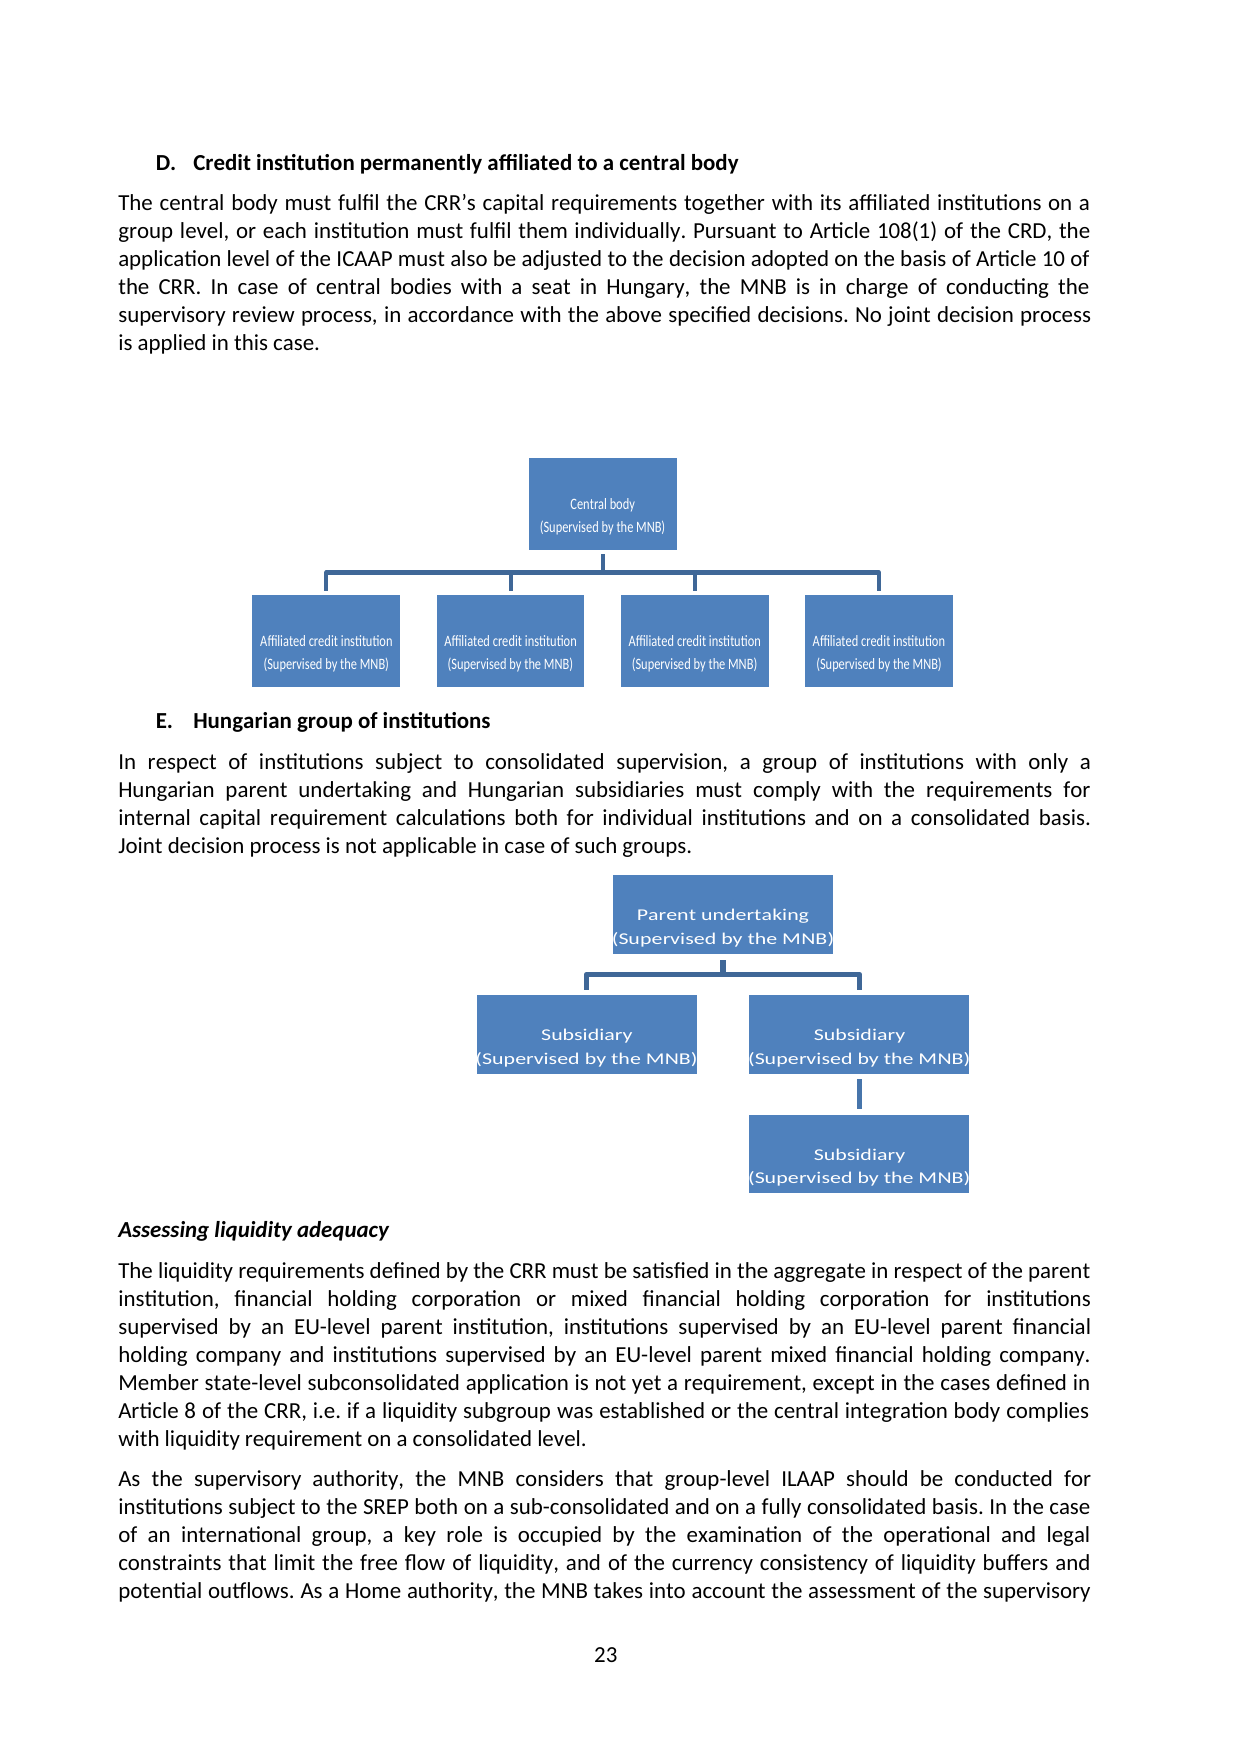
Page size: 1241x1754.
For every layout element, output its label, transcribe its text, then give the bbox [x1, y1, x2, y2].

text The liquidity requirements defined by the CRR must be satisfied in the aggregate in respect of the parent institution, financial holding corporation or mixed financial holding corporation for institutions supervised by an EU-level parent institution, institutions supervised by an EU-level parent financial holding company and institutions supervised by an EU-level parent mixed financial holding company. Member state-level subconsolidated application is not yet a requirement, except in the cases defined in Article 8 of the CRR, i.e. if a liquidity subgroup was established or the central integration body complies with liquidity requirement on a consolidated level. [118, 1256, 1093, 1452]
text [118, 1464, 1093, 1604]
list Credit institution permanently affiliated to a central body [156, 148, 1093, 176]
list Hungarian group of institutions [156, 706, 1093, 734]
text The central body must fulfil the CRR’s capital requirements together with its affiliated institutions on a group level, or each institution must fulfil them individually. Pursuant to Article 108(1) of the CRD, the application level of the ICAAP must also be adjusted to the decision adopted on the basis of Article 10 of the CRR. In case of central bodies with a seat in Hungary, the MNB is in charge of conducting the supervisory review process, in accordance with the above specified decisions. No joint decision process is applied in this case. [118, 188, 1093, 356]
text Assessing liquidity adequacy [118, 1215, 1093, 1243]
text In respect of institutions subject to consolidated supervision, a group of institutions with only a Hungarian parent undertaking and Hungarian subsidiaries must comply with the requirements for internal capital requirement calculations both for individual institutions and on a consolidated basis. Joint decision process is not applicable in case of such groups. [118, 747, 1093, 859]
